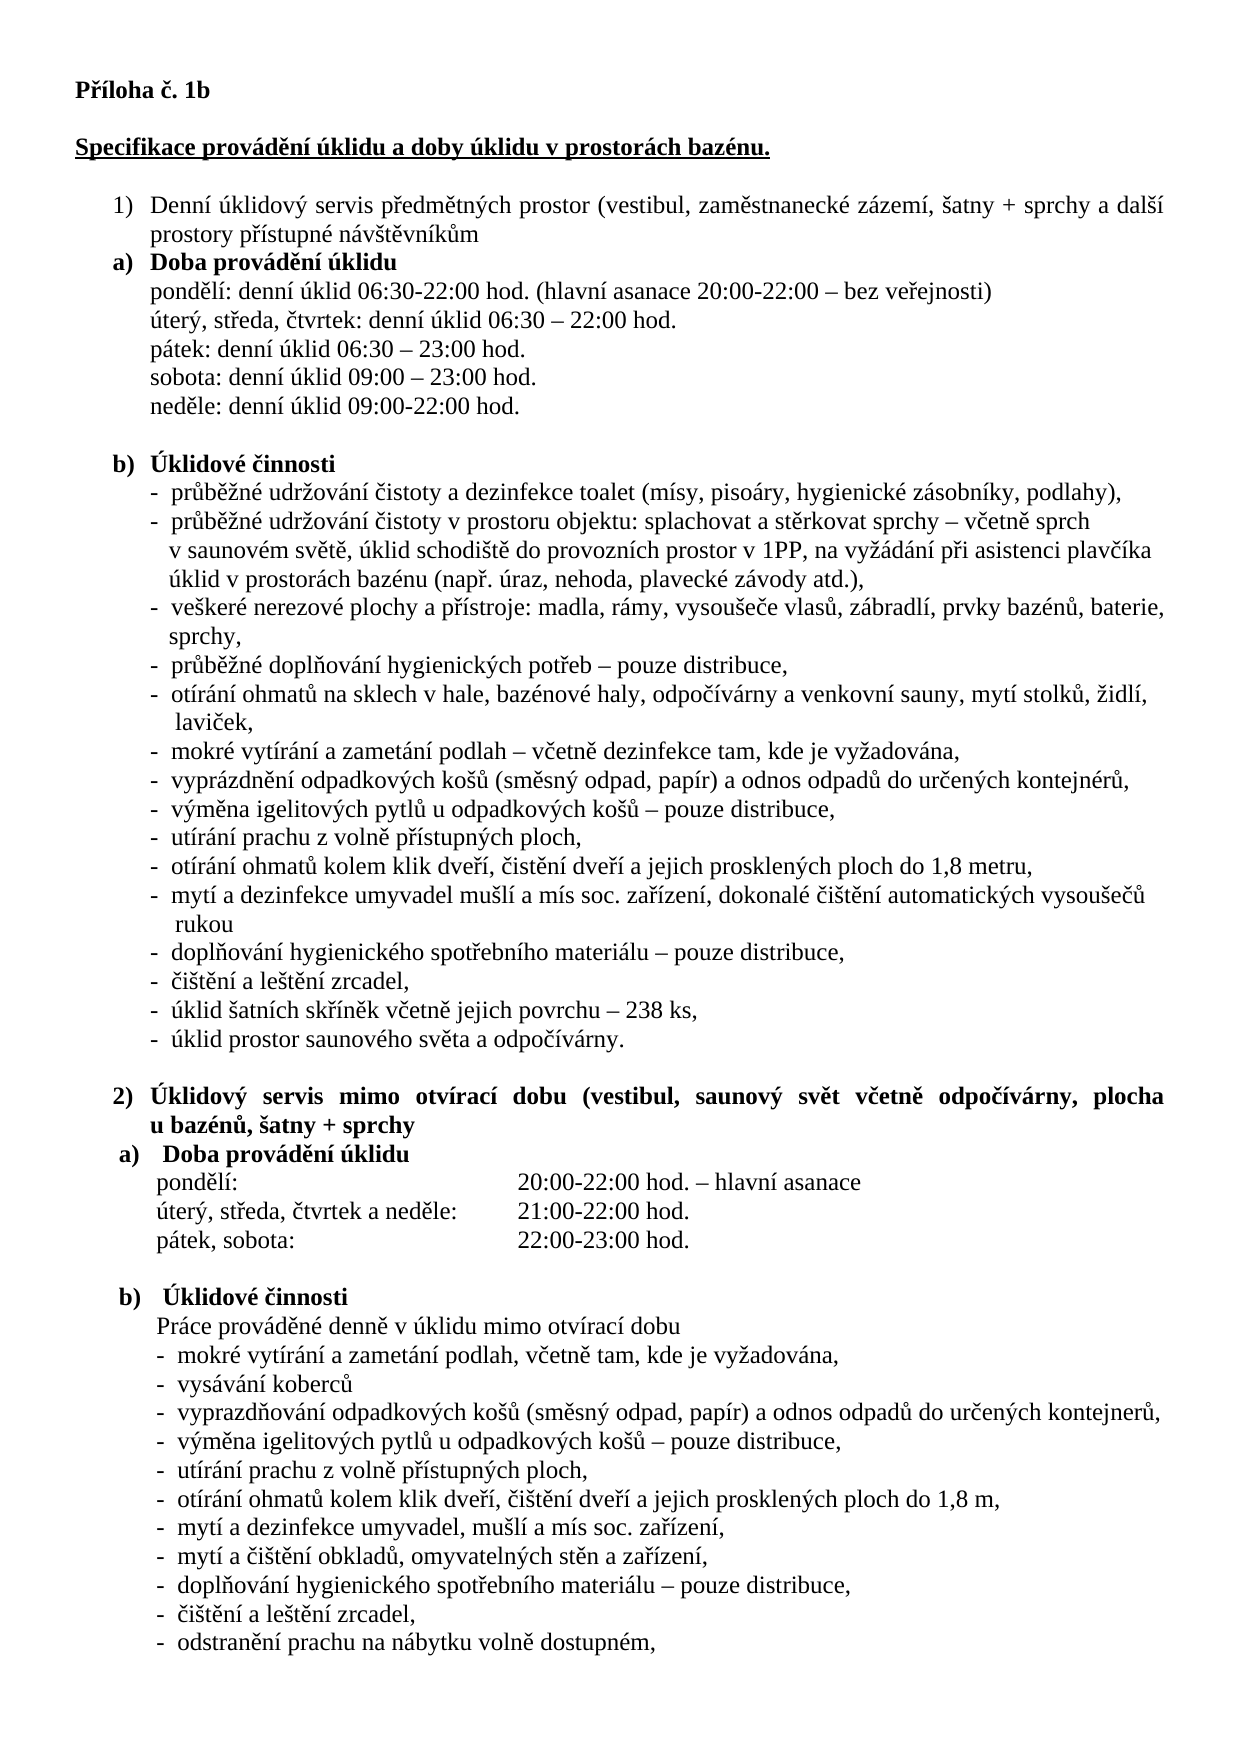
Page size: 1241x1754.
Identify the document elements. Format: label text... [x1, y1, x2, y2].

text - doplňování hygienického spotřebního materiálu – pouze distribuce, [156, 1570, 1165, 1599]
text - úklid prostor saunového světa a odpočívárny. [150, 1024, 1165, 1052]
list Úklidový servis mimo otvírací dobu (vestibul, saunový svět včetně odpočívárny, plocha u bazénů, šatny + sprchy [112, 1081, 1165, 1139]
text rukou [150, 909, 1165, 937]
text Specifikace provádění úklidu a doby úklidu v prostorách bazénu. [75, 132, 1165, 161]
list pondělí: 20:00-22:00 hod. – hlavní asanace [156, 1167, 1165, 1196]
list Doba provádění úklidu [119, 1139, 1165, 1167]
text - vyprázdnění odpadkových košů (směsný odpad, papír) a odnos odpadů do určených kontejnérů, [150, 765, 1165, 794]
text - čištění a leštění zrcadel, [150, 966, 1165, 995]
text - doplňování hygienického spotřebního materiálu – pouze distribuce, [150, 937, 1165, 966]
text - průběžné udržování čistoty v prostoru objektu: splachovat a stěrkovat sprchy – včetně sprch [150, 506, 1165, 535]
text - otírání ohmatů kolem klik dveří, čistění dveří a jejich prosklených ploch do 1,8 metru, [150, 851, 1165, 880]
text laviček, [150, 707, 1165, 736]
text úklid v prostorách bazénu (např. úraz, nehoda, plavecké závody atd.), [150, 564, 1165, 592]
text - úklid šatních skříněk včetně jejich povrchu – 238 ks, [150, 995, 1165, 1024]
text v saunovém světě, úklid schodiště do provozních prostor v 1PP, na vyžádání při asistenci plavčíka [150, 535, 1165, 564]
text - mytí a dezinfekce umyvadel mušlí a mís soc. zařízení, dokonalé čištění automatických vysoušečů [150, 880, 1165, 909]
text úterý, středa, čtvrtek: denní úklid 06:30 – 22:00 hod. [150, 305, 1165, 334]
list Úklidové činnosti [119, 1282, 1165, 1311]
text Práce prováděné denně v úklidu mimo otvírací dobu [156, 1311, 1165, 1340]
text - odstranění prachu na nábytku volně dostupném, [156, 1627, 1165, 1656]
list pondělí: denní úklid 06:30-22:00 hod. (hlavní asanace 20:00-22:00 – bez veřejnosti) [150, 276, 1165, 305]
text - průběžné udržování čistoty a dezinfekce toalet (mísy, pisoáry, hygienické zásobníky, podlahy), [150, 477, 1165, 506]
text Příloha č. 1b [75, 75, 1165, 104]
text úterý, středa, čtvrtek a neděle: 21:00-22:00 hod. [156, 1196, 1165, 1225]
text - utírání prachu z volně přístupných ploch, [150, 822, 1165, 851]
text - čištění a leštění zrcadel, [156, 1599, 1165, 1627]
list Denní úklidový servis předmětných prostor (vestibul, zaměstnanecké zázemí, šatny + sprchy a další prostory přístupné návštěvníkům [112, 190, 1165, 247]
text pátek: denní úklid 06:30 – 23:00 hod. [150, 334, 1165, 362]
text pátek, sobota: 22:00-23:00 hod. [156, 1225, 1165, 1254]
text sprchy, [150, 621, 1165, 650]
text - utírání prachu z volně přístupných ploch, [156, 1455, 1165, 1484]
text - otírání ohmatů na sklech v hale, bazénové haly, odpočívárny a venkovní sauny, mytí stolků, židlí, [150, 679, 1165, 707]
text - průběžné doplňování hygienických potřeb – pouze distribuce, [150, 650, 1165, 679]
text - vysávání koberců [156, 1369, 1165, 1397]
list Úklidové činnosti [112, 449, 1165, 477]
text - mytí a dezinfekce umyvadel, mušlí a mís soc. zařízení, [156, 1512, 1165, 1541]
text - mytí a čištění obkladů, omyvatelných stěn a zařízení, [156, 1541, 1165, 1570]
text - vyprazdňování odpadkových košů (směsný odpad, papír) a odnos odpadů do určených kontejnerů, [156, 1397, 1165, 1426]
text - mokré vytírání a zametání podlah, včetně tam, kde je vyžadována, [156, 1340, 1165, 1369]
text sobota: denní úklid 09:00 – 23:00 hod. [150, 362, 1165, 391]
text - veškeré nerezové plochy a přístroje: madla, rámy, vysoušeče vlasů, zábradlí, prvky bazénů, baterie, [150, 592, 1165, 621]
text - výměna igelitových pytlů u odpadkových košů – pouze distribuce, [156, 1426, 1165, 1455]
text - výměna igelitových pytlů u odpadkových košů – pouze distribuce, [150, 794, 1165, 822]
text neděle: denní úklid 09:00-22:00 hod. [150, 391, 1165, 420]
list Doba provádění úklidu [112, 247, 1165, 276]
text - otírání ohmatů kolem klik dveří, čištění dveří a jejich prosklených ploch do 1,8 m, [156, 1484, 1165, 1512]
text - mokré vytírání a zametání podlah – včetně dezinfekce tam, kde je vyžadována, [150, 736, 1165, 765]
